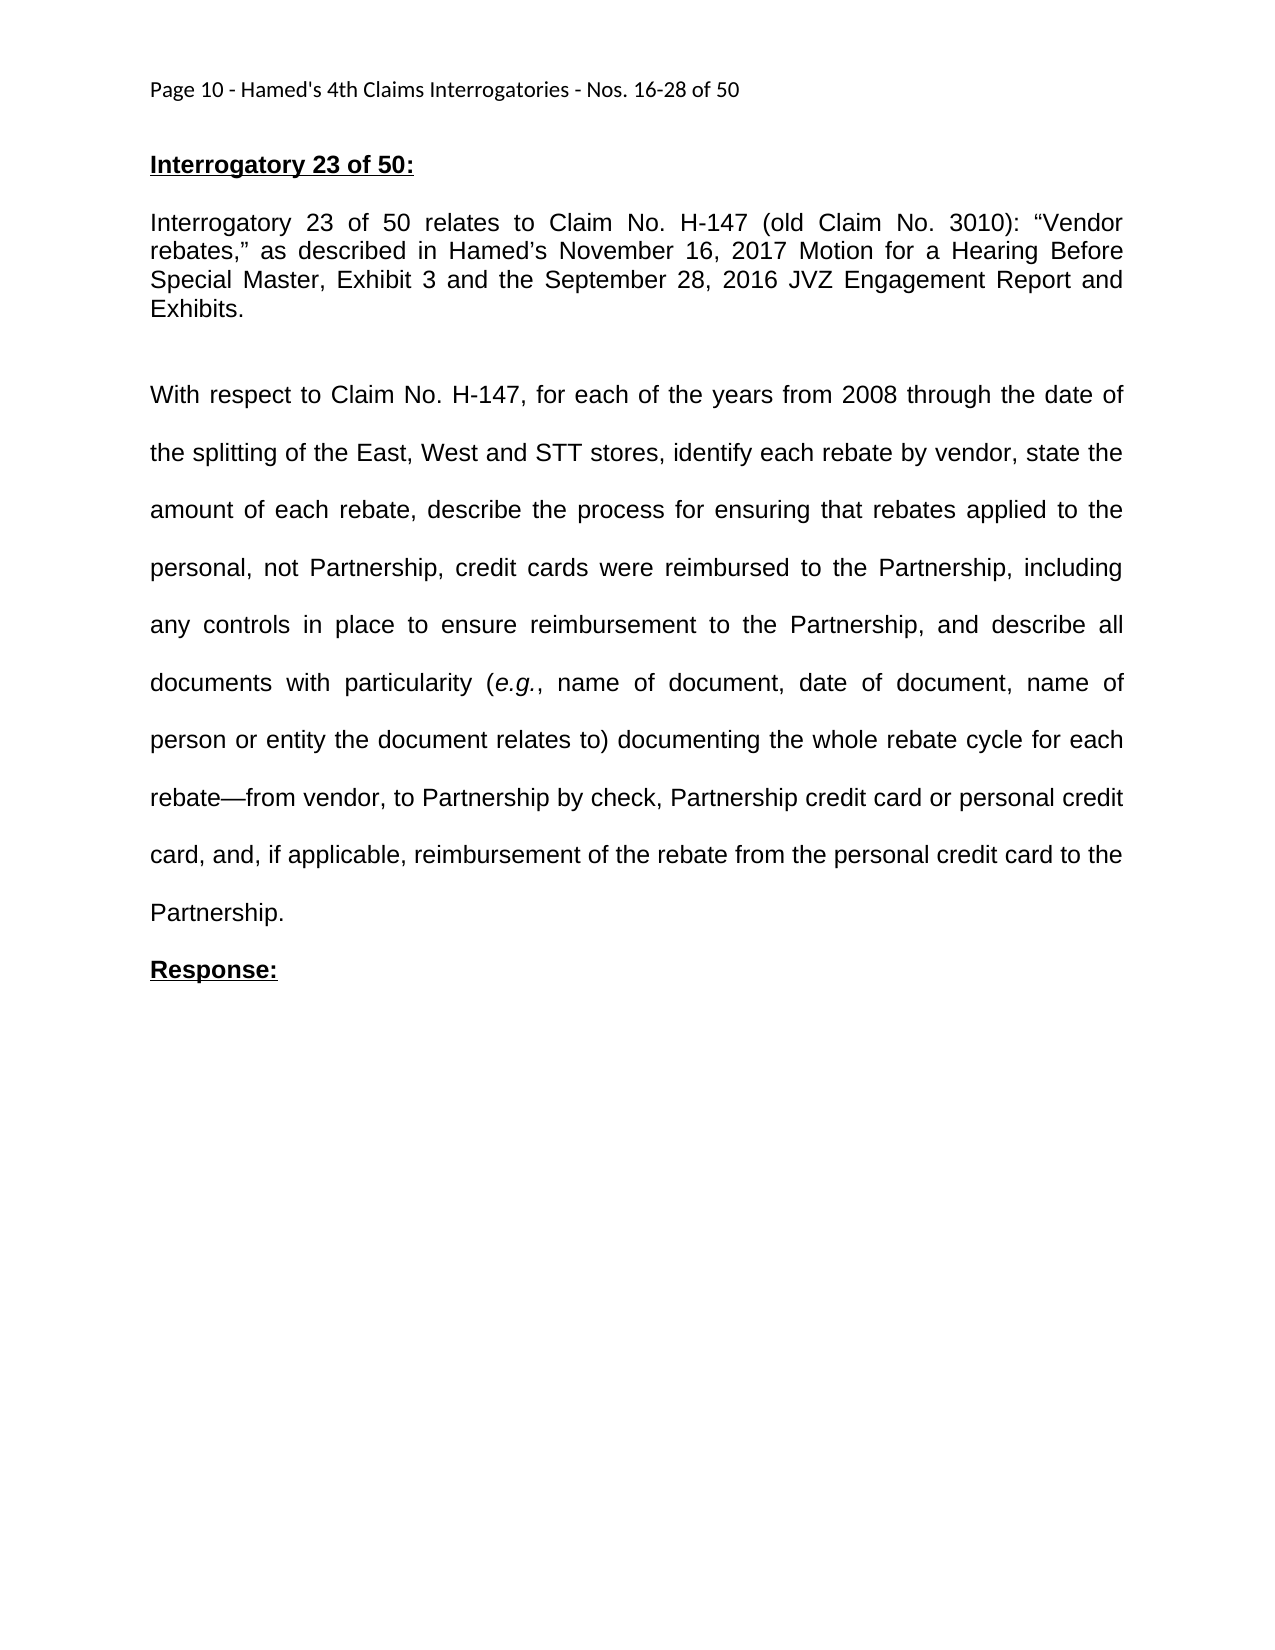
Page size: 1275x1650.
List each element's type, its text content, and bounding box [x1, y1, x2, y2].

text Interrogatory 23 of 50: [150, 150, 1125, 179]
text Interrogatory 23 of 50 relates to Claim No. H-147 (old Claim No. 3010): “Vendor rebates,” as described in Hamed’s November 16, 2017 Motion for a Hearing Before Special Master, Exhibit 3 and the September 28, 2016 JVZ Engagement Report and Exhibits. [150, 207, 1125, 322]
text Response: [150, 955, 1125, 984]
text With respect to Claim No. H-147, for each of the years from 2008 through the date of the splitting of the East, West and STT stores, identify each rebate by vendor, state the amount of each rebate, describe the process for ensuring that rebates applied to the personal, not Partnership, credit cards were reimbursed to the Partnership, including any controls in place to ensure reimbursement to the Partnership, and describe all documents with particularity (e.g., name of document, date of document, name of person or entity the document relates to) documenting the whole rebate cycle for each rebate—from vendor, to Partnership by check, Partnership credit card or personal credit card, and, if applicable, reimbursement of the rebate from the personal credit card to the Partnership. [150, 380, 1125, 926]
